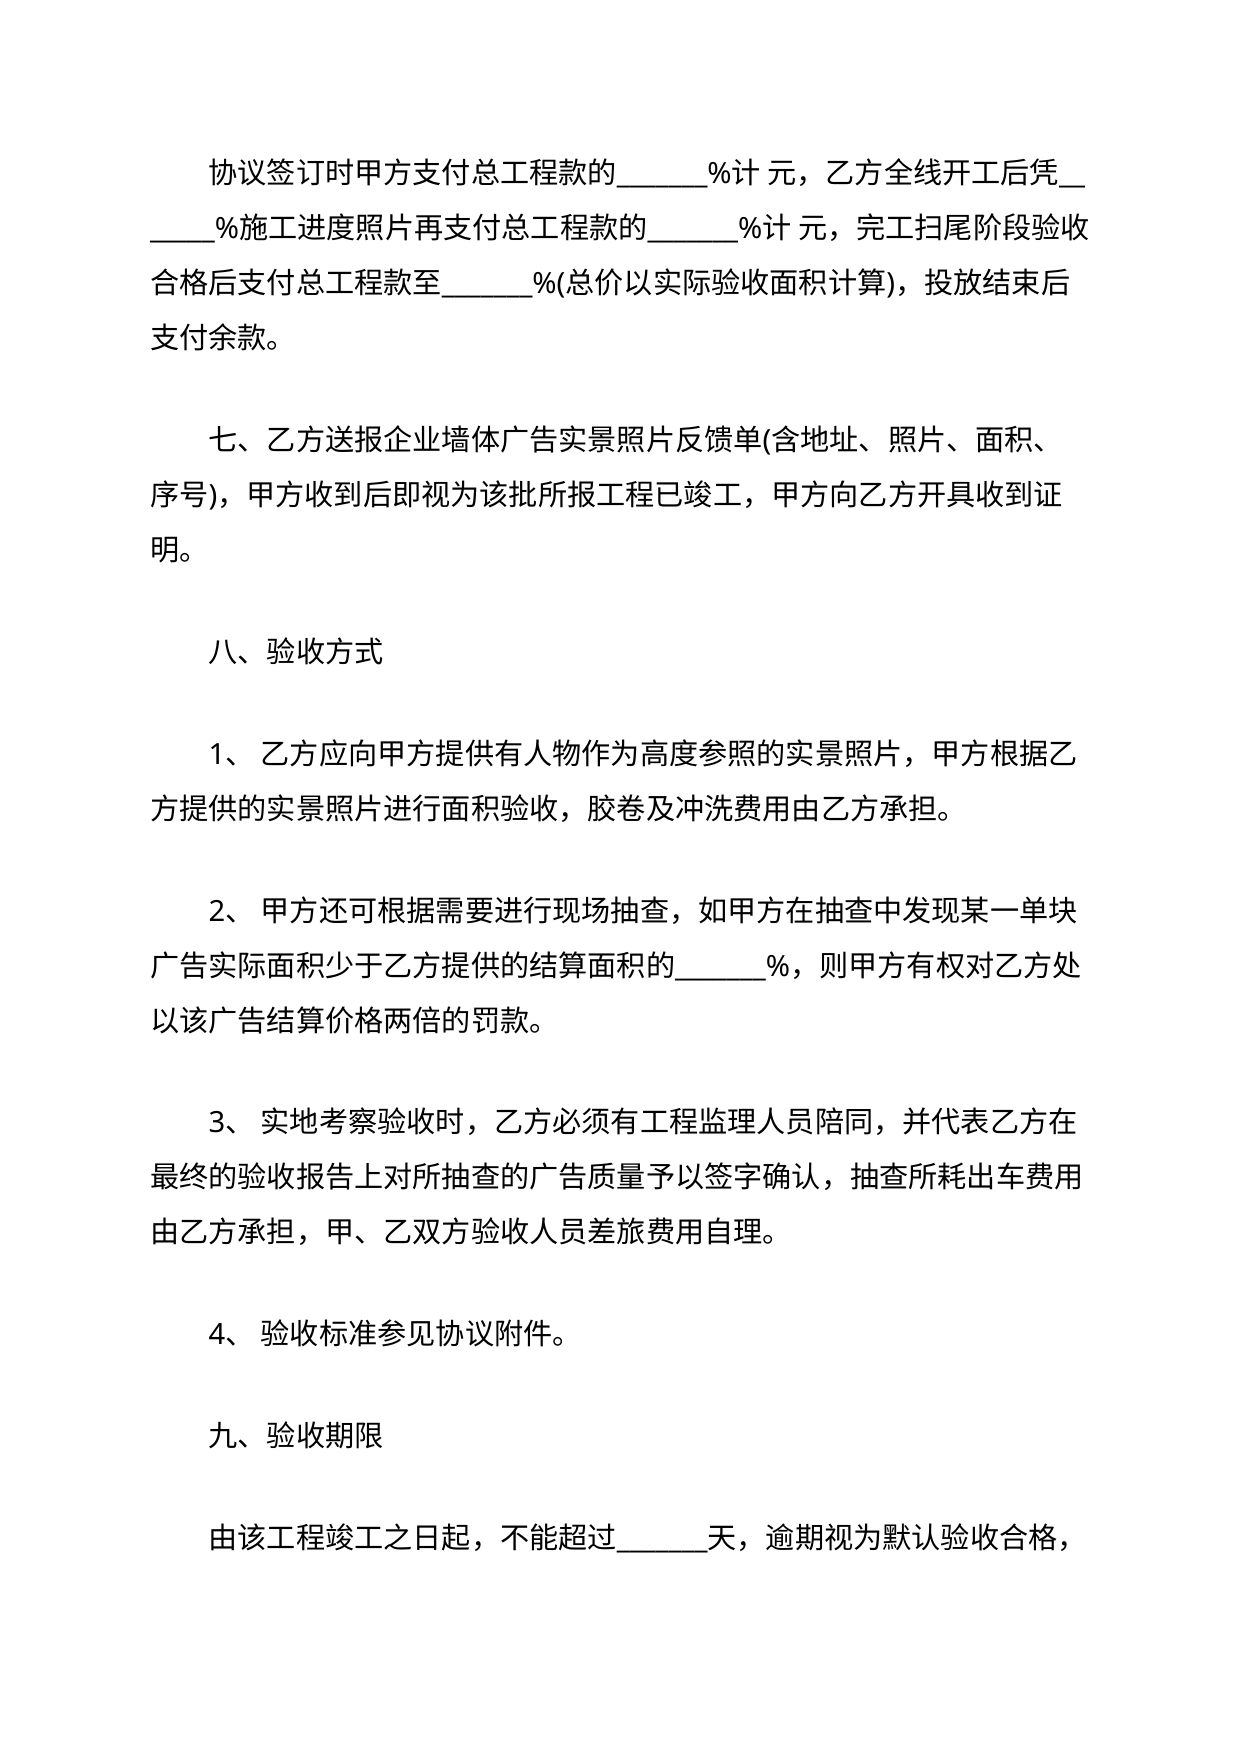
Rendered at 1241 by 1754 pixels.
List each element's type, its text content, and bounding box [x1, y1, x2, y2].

text 七、乙方送报企业墙体广告实景照片反馈单(含地址、照片、面积、序号)，甲方收到后即视为该批所报工程已竣工，甲方向乙方开具收到证明。 [150, 417, 1090, 569]
text 协议签订时甲方支付总工程款的_______%计 元，乙方全线开工后凭_______%施工进度照片再支付总工程款的_______%计 元，完工扫尾阶段验收合格后支付总工程款至_______%(总价以实际验收面积计算)，投放结束后支付余款。 [150, 150, 1090, 357]
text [150, 1514, 1090, 1557]
text 1、 乙方应向甲方提供有人物作为高度参照的实景照片，甲方根据乙方提供的实景照片进行面积验收，胶卷及冲洗费用由乙方承担。 [150, 730, 1090, 828]
text 2、 甲方还可根据需要进行现场抽查，如甲方在抽查中发现某一单块广告实际面积少于乙方提供的结算面积的_______%，则甲方有权对乙方处以该广告结算价格两倍的罚款。 [150, 887, 1090, 1039]
text 4、 验收标准参见协议附件。 [150, 1311, 1090, 1353]
text 八、验收方式 [150, 628, 1090, 671]
text 3、 实地考察验收时，乙方必须有工程监理人员陪同，并代表乙方在最终的验收报告上对所抽查的广告质量予以签字确认，抽查所耗出车费用由乙方承担，甲、乙双方验收人员差旅费用自理。 [150, 1099, 1090, 1251]
text 九、验收期限 [150, 1412, 1090, 1455]
